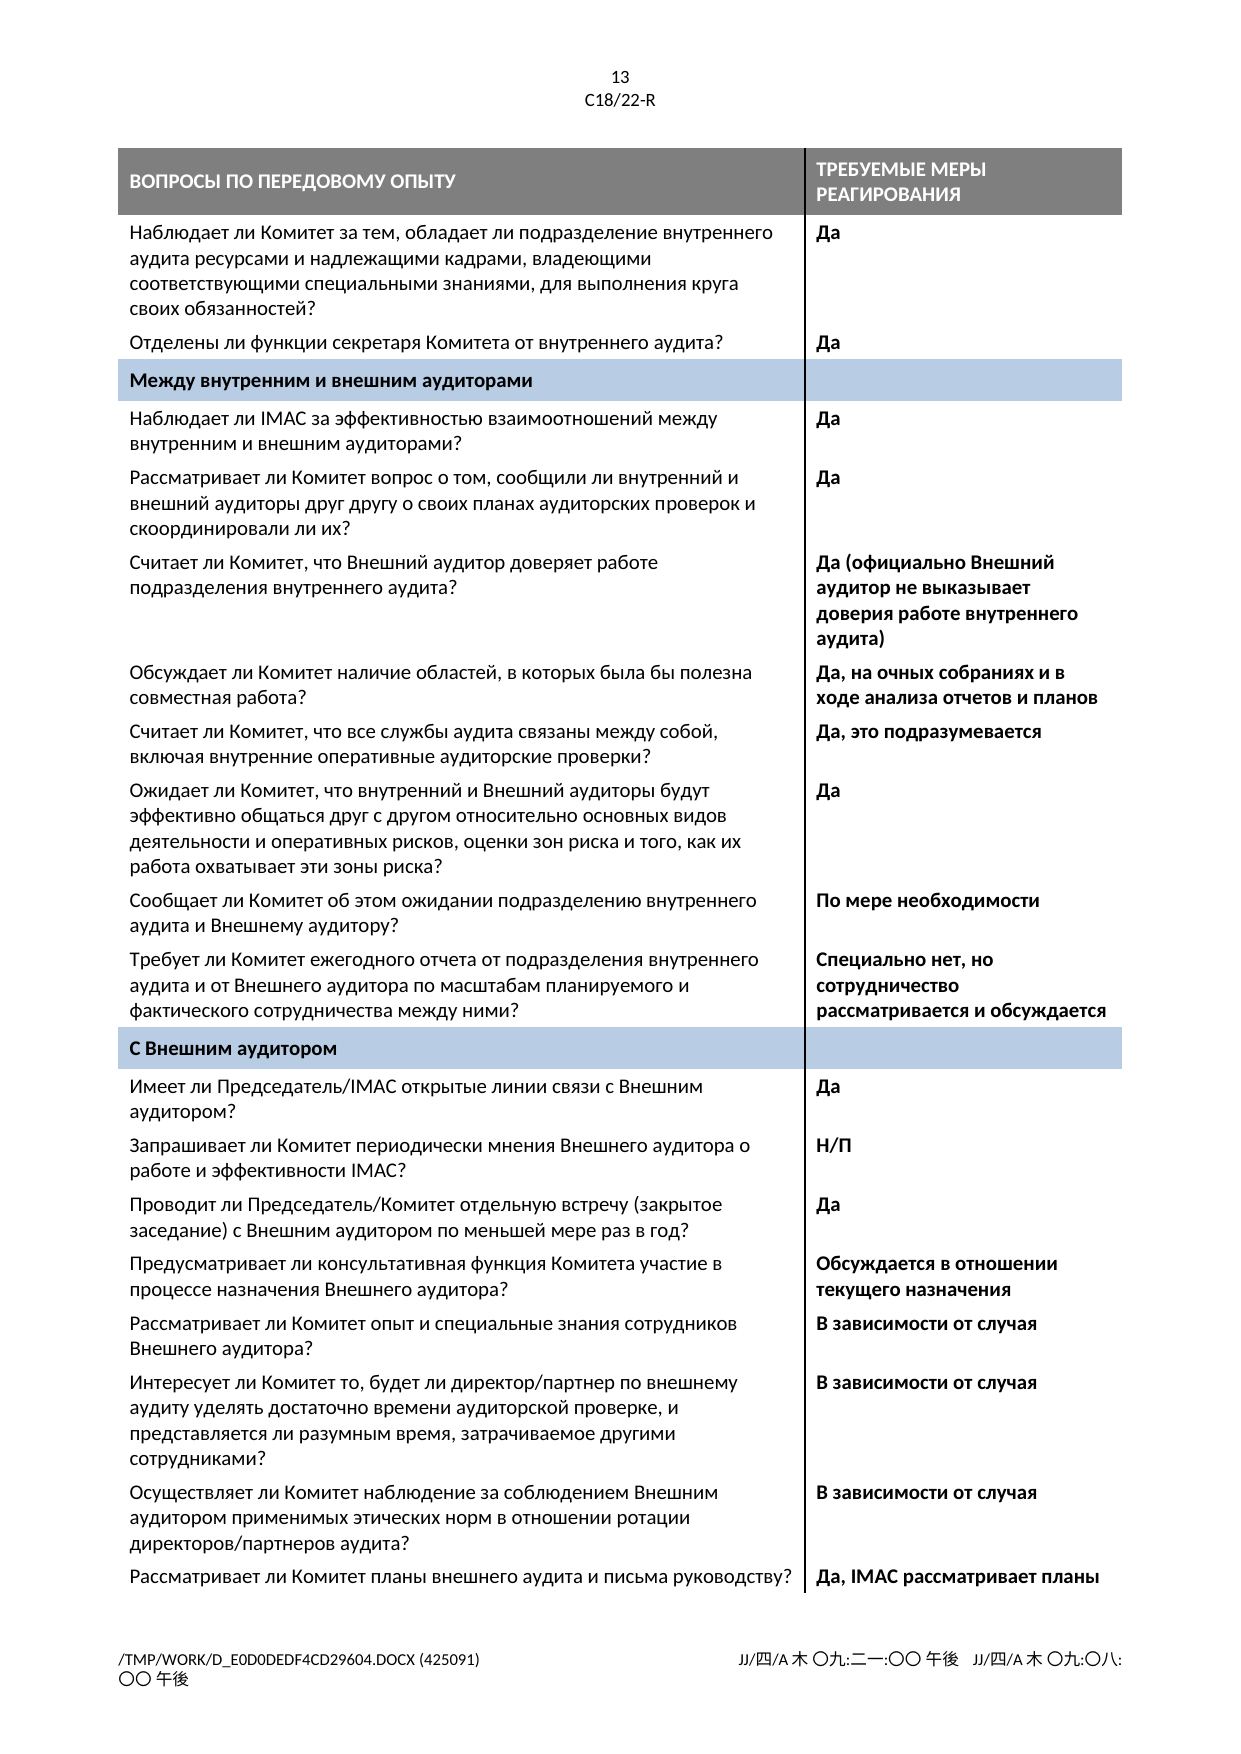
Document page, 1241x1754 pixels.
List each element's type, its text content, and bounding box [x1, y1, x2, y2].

table_cell Наблюдает ли Комитет за тем, обладает ли подразделение внутреннего аудита ресурсами и надлежащими кадрами, владеющими соответствующими специальными знаниями, для выполнения круга своих обязанностей? [118, 215, 804, 325]
table_cell Предусматривает ли консультативная функция Комитета участие в процессе назначения Внешнего аудитора? [118, 1246, 804, 1306]
table_cell [806, 1027, 1122, 1069]
table_cell В зависимости от случая [806, 1475, 1122, 1559]
table_cell С Внешним аудитором [118, 1027, 804, 1069]
table_cell Специально нет, но сотрудничество рассматривается и обсуждается [806, 942, 1122, 1027]
table_cell Считает ли Комитет, что Внешний аудитор доверяет работе подразделения внутреннего аудита? [118, 545, 804, 655]
table_cell Да, на очных собраниях и в ходе анализа отчетов и планов [806, 655, 1122, 714]
table_header ВОПРОСЫ ПО ПЕРЕДОВОМУ ОПЫТУ [118, 148, 804, 215]
table_cell Считает ли Комитет, что все службы аудита связаны между собой, включая внутренние оперативные аудиторские проверки? [118, 714, 804, 773]
table_cell Запрашивает ли Комитет периодически мнения Внешнего аудитора о работе и эффективности IMAC? [118, 1128, 804, 1187]
table_cell По мере необходимости [806, 883, 1122, 942]
table_cell Да [806, 325, 1122, 359]
table_cell Сообщает ли Комитет об этом ожидании подразделению внутреннего аудита и Внешнему аудитору? [118, 883, 804, 942]
table_cell В зависимости от случая [806, 1365, 1122, 1475]
table_cell Ожидает ли Комитет, что внутренний и Внешний аудиторы будут эффективно общаться друг с другом относительно основных видов деятельности и оперативных рисков, оценки зон риска и того, как их работа охватывает эти зоны риска? [118, 773, 804, 883]
table_cell Да [806, 1069, 1122, 1128]
table_cell Отделены ли функции секретаря Комитета от внутреннего аудита? [118, 325, 804, 359]
table_cell Да (официально Внешний аудитор не выказывает доверия работе внутреннего аудита) [806, 545, 1122, 655]
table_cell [806, 1559, 1122, 1593]
table_cell Имеет ли Председатель/IMAC открытые линии связи с Внешним аудитором? [118, 1069, 804, 1128]
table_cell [118, 1559, 804, 1593]
table_cell Да [806, 1187, 1122, 1246]
table_cell Обсуждается в отношении текущего назначения [806, 1246, 1122, 1306]
table_cell Требует ли Комитет ежегодного отчета от подразделения внутреннего аудита и от Внешнего аудитора по масштабам планируемого и фактического сотрудничества между ними? [118, 942, 804, 1027]
table_cell [806, 359, 1122, 401]
table_cell Проводит ли Председатель/Комитет отдельную встречу (закрытое заседание) с Внешним аудитором по меньшей мере раз в год? [118, 1187, 804, 1246]
table_cell Да, это подразумевается [806, 714, 1122, 773]
table_cell Рассматривает ли Комитет вопрос о том, сообщили ли внутренний и внешний аудиторы друг другу о своих планах аудиторских проверок и скоординировали ли их? [118, 460, 804, 545]
table_cell Рассматривает ли Комитет опыт и специальные знания сотрудников Внешнего аудитора? [118, 1306, 804, 1365]
table_cell Обсуждает ли Комитет наличие областей, в которых была бы полезна совместная работа? [118, 655, 804, 714]
table_cell Н/П [806, 1128, 1122, 1187]
table_cell Да [806, 401, 1122, 460]
table_cell Между внутренним и внешним аудиторами [118, 359, 804, 401]
table_cell В зависимости от случая [806, 1306, 1122, 1365]
table_header ТРЕБУЕМЫЕ МЕРЫ РЕАГИРОВАНИЯ [806, 148, 1122, 215]
table_cell Да [806, 460, 1122, 545]
table_cell Осуществляет ли Комитет наблюдение за соблюдением Внешним аудитором применимых этических норм в отношении ротации директоров/партнеров аудита? [118, 1475, 804, 1559]
table_cell Да [806, 215, 1122, 325]
table_cell Да [806, 773, 1122, 883]
table_cell Интересует ли Комитет то, будет ли директор/партнер по внешнему аудиту уделять достаточно времени аудиторской проверке, и представляется ли разумным время, затрачиваемое другими сотрудниками? [118, 1365, 804, 1475]
table_cell Наблюдает ли IMAC за эффективностью взаимоотношений между внутренним и внешним аудиторами? [118, 401, 804, 460]
